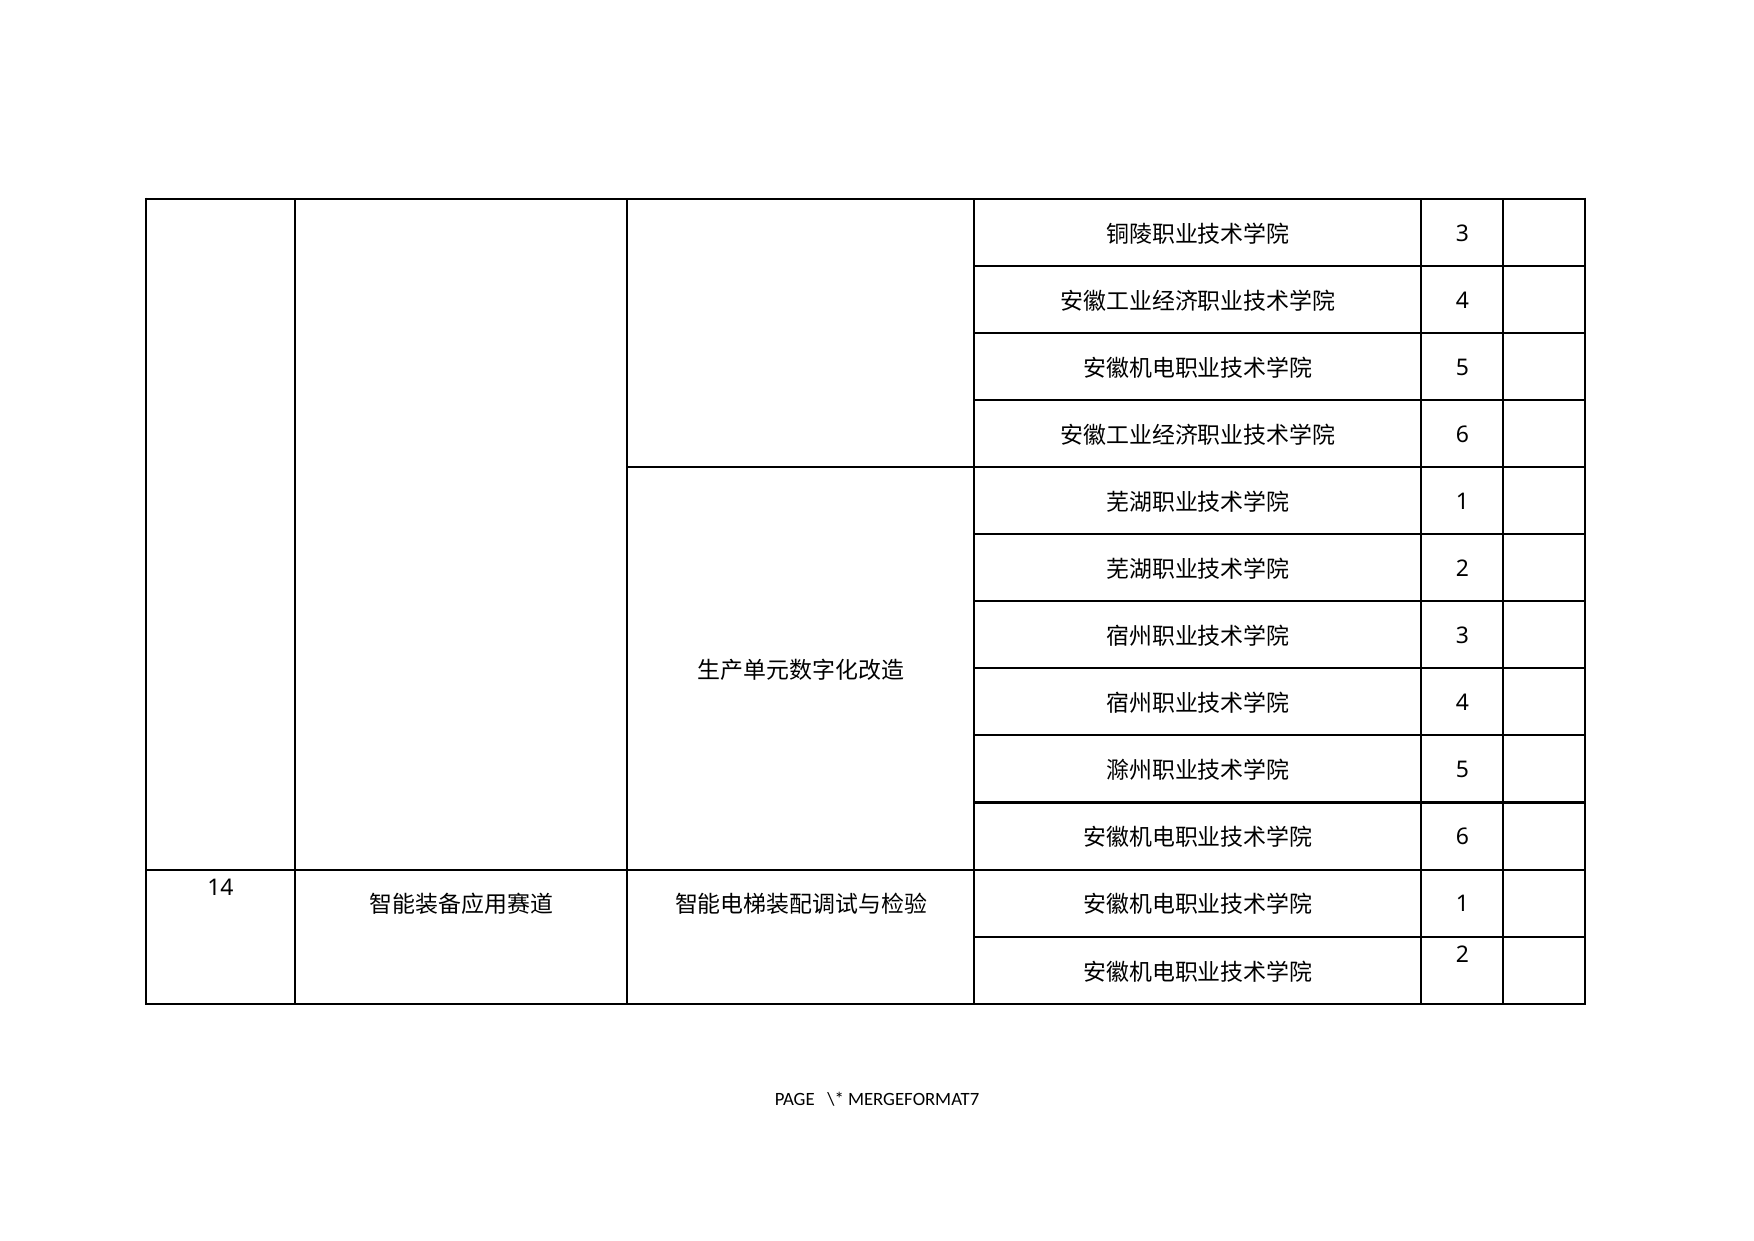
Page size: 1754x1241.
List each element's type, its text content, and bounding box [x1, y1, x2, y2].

table_cell 1 [1422, 871, 1502, 936]
table_cell [1504, 736, 1584, 801]
table_cell [1504, 468, 1584, 533]
table_cell 2 [1422, 938, 1502, 1003]
table_cell 安徽机电职业技术学院 [975, 871, 1420, 936]
table_cell 安徽机电职业技术学院 [975, 804, 1420, 868]
table_cell 安徽机电职业技术学院 [975, 938, 1420, 1003]
table_cell 1 [1422, 468, 1502, 533]
table_cell [1504, 401, 1584, 466]
table_cell [1504, 804, 1584, 868]
table_cell 宿州职业技术学院 [975, 669, 1420, 734]
table_cell 3 [1422, 602, 1502, 667]
table_cell 智能电梯装配调试与检验 [628, 871, 973, 1003]
table_cell [1504, 938, 1584, 1003]
table_cell [1504, 871, 1584, 936]
table_cell [1504, 200, 1584, 265]
table_cell 智能装备应用赛道 [296, 871, 626, 1003]
table_cell 2 [1422, 535, 1502, 600]
table_cell 芜湖职业技术学院 [975, 535, 1420, 600]
table_cell 宿州职业技术学院 [975, 602, 1420, 667]
table_cell [1504, 267, 1584, 332]
table_cell 安徽工业经济职业技术学院 [975, 267, 1420, 332]
table_cell 14 [147, 871, 294, 1003]
table_cell 4 [1422, 267, 1502, 332]
table_cell 铜陵职业技术学院 [975, 200, 1420, 265]
table_cell 生产单元数字化改造 [628, 468, 973, 868]
table_cell 安徽工业经济职业技术学院 [975, 401, 1420, 466]
table_cell 3 [1422, 200, 1502, 265]
table_cell [1504, 535, 1584, 600]
table_cell [1504, 669, 1584, 734]
table_cell 安徽机电职业技术学院 [975, 334, 1420, 399]
table_cell 6 [1422, 804, 1502, 868]
table_cell 5 [1422, 334, 1502, 399]
table_cell [1504, 602, 1584, 667]
table_cell [1504, 334, 1584, 399]
table_cell 芜湖职业技术学院 [975, 468, 1420, 533]
table_cell 4 [1422, 669, 1502, 734]
table_cell 5 [1422, 736, 1502, 801]
table_cell 滁州职业技术学院 [975, 736, 1420, 801]
table_cell 6 [1422, 401, 1502, 466]
